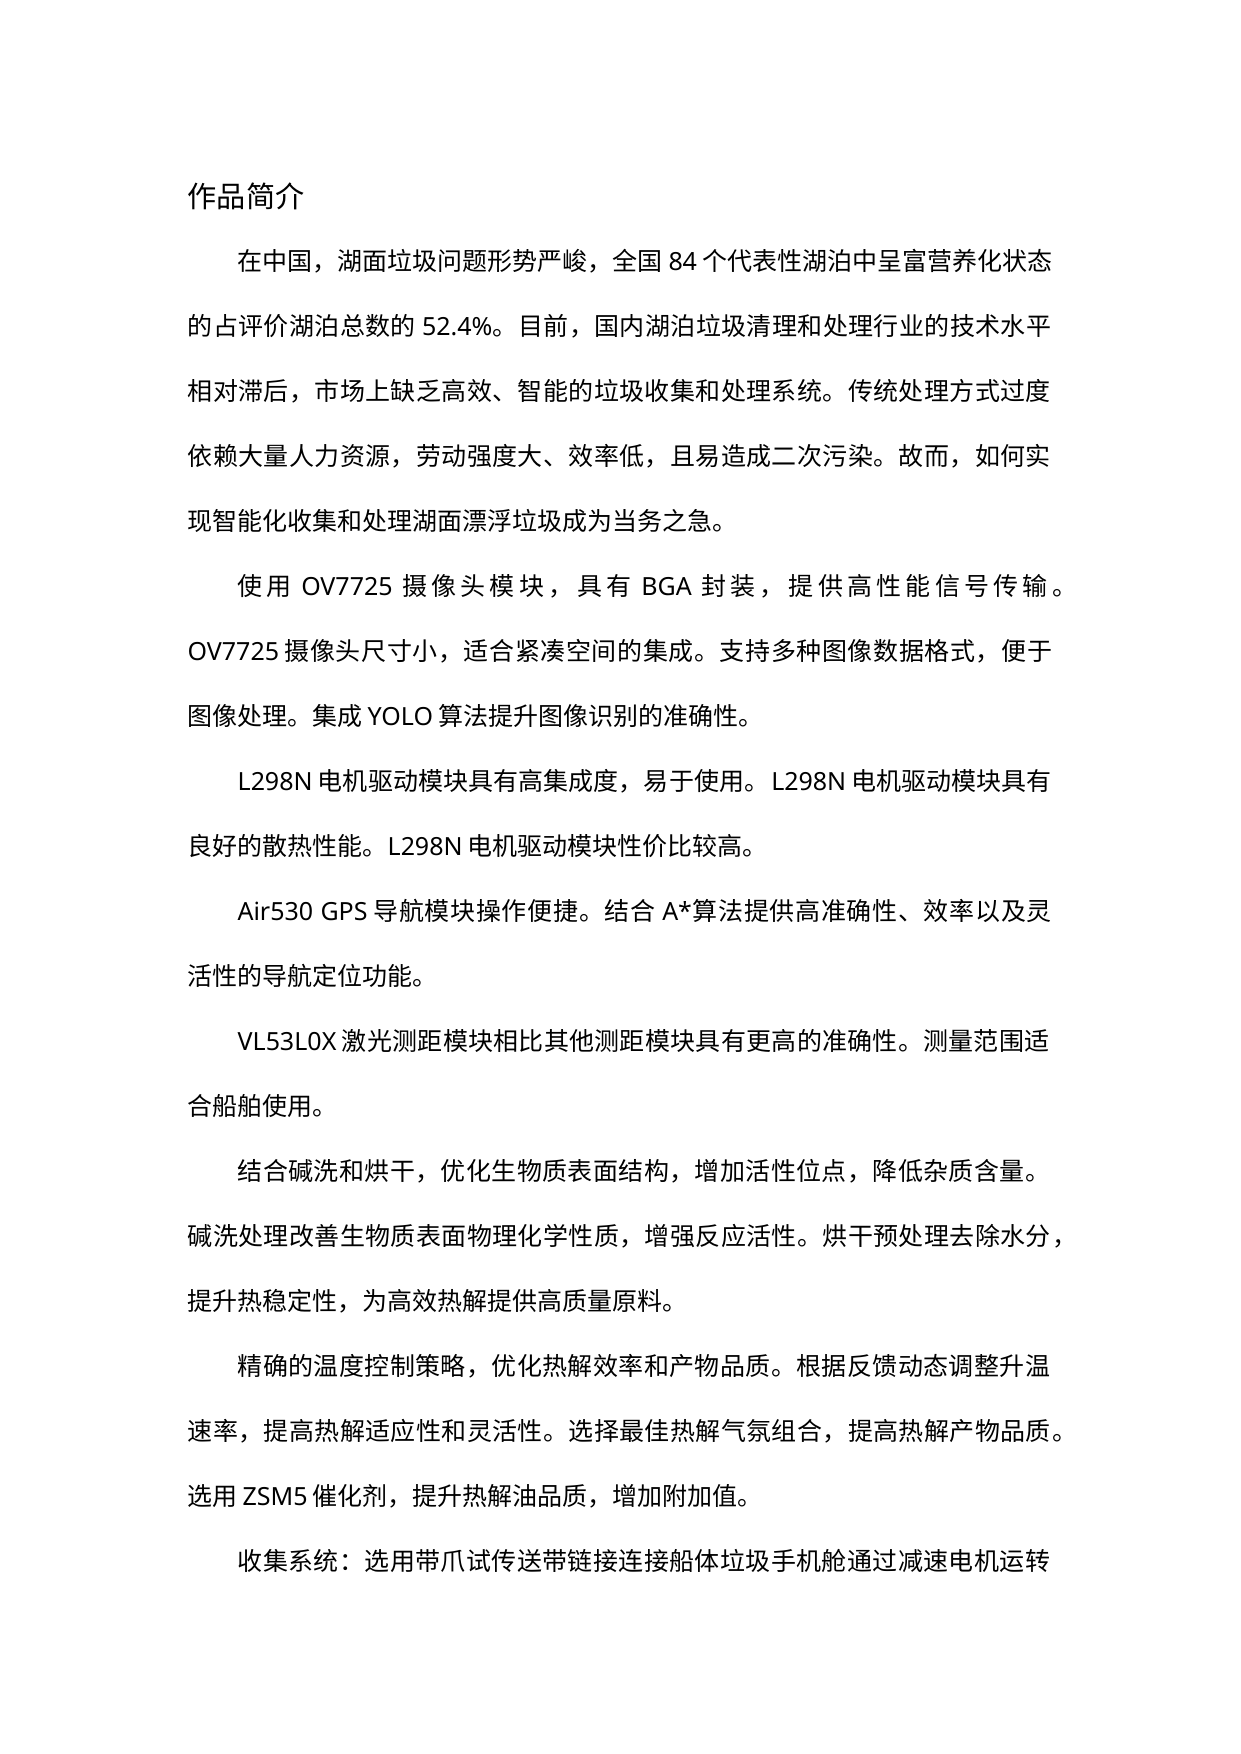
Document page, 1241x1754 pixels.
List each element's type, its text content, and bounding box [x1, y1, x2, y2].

text Air530 GPS导航模块操作便捷。结合A*算法提供高准确性、效率以及灵活性的导航定位功能。 [187, 877, 1053, 1007]
text 结合碱洗和烘干，优化生物质表面结构，增加活性位点，降低杂质含量。碱洗处理改善生物质表面物理化学性质，增强反应活性。烘干预处理去除水分，提升热稳定性，为高效热解提供高质量原料。 [187, 1137, 1053, 1332]
text 作品简介 [187, 162, 1053, 227]
text 精确的温度控制策略，优化热解效率和产物品质。根据反馈动态调整升温速率，提高热解适应性和灵活性。选择最佳热解气氛组合，提高热解产物品质。选用ZSM5催化剂，提升热解油品质，增加附加值。 [187, 1332, 1053, 1527]
text L298N电机驱动模块具有高集成度，易于使用。L298N电机驱动模块具有良好的散热性能。L298N电机驱动模块性价比较高。 [187, 747, 1053, 877]
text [187, 1527, 1053, 1592]
text 在中国，湖面垃圾问题形势严峻，全国84个代表性湖泊中呈富营养化状态的占评价湖泊总数的52.4%。目前，国内湖泊垃圾清理和处理行业的技术水平相对滞后，市场上缺乏高效、智能的垃圾收集和处理系统。传统处理方式过度依赖大量人力资源，劳动强度大、效率低，且易造成二次污染。故而，如何实现智能化收集和处理湖面漂浮垃圾成为当务之急。 [187, 227, 1053, 552]
text VL53L0X激光测距模块相比其他测距模块具有更高的准确性。测量范围适合船舶使用。 [187, 1007, 1053, 1137]
text 使用OV7725摄像头模块，具有BGA封装，提供高性能信号传输。OV7725摄像头尺寸小，适合紧凑空间的集成。支持多种图像数据格式，便于图像处理。集成YOLO算法提升图像识别的准确性。 [187, 552, 1053, 747]
